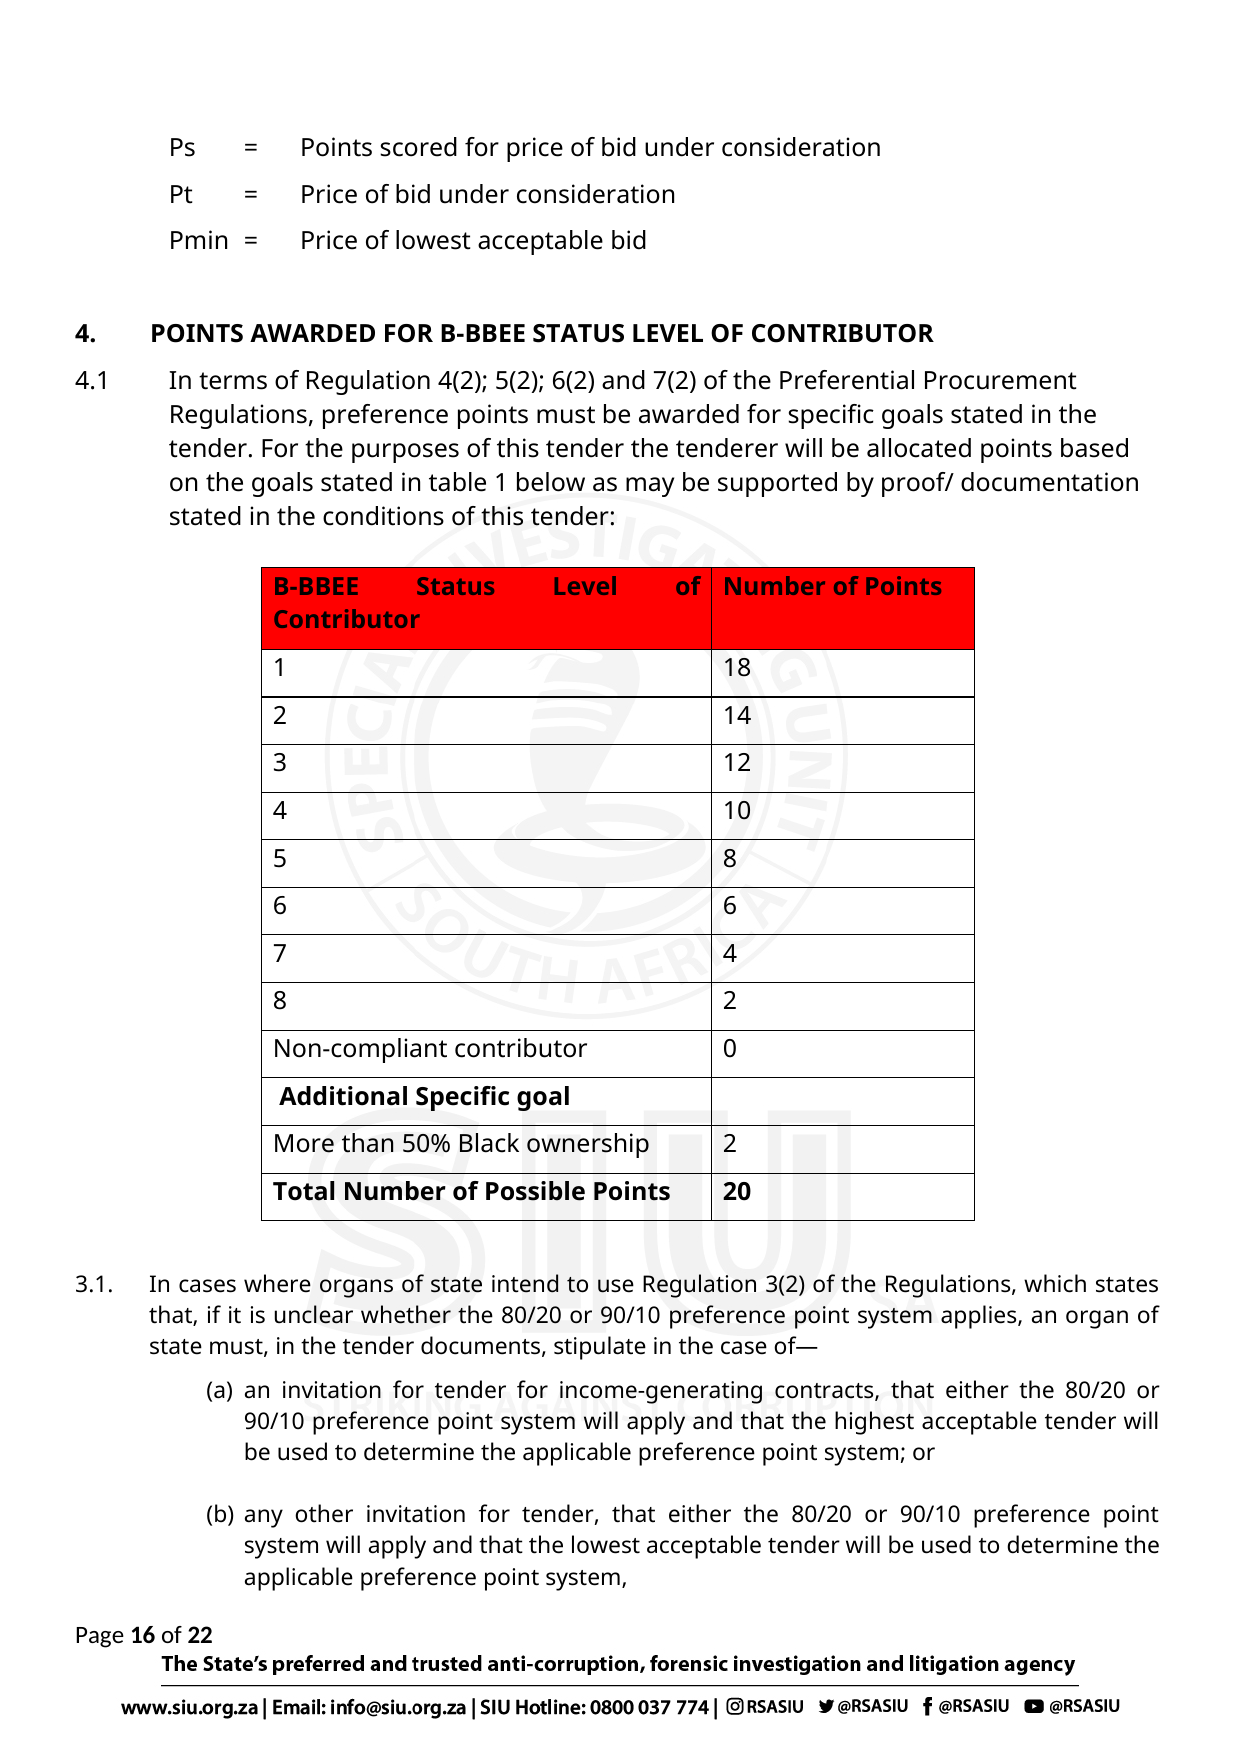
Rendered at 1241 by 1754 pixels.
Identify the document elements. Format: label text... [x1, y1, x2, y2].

list POINTS AWARDED FOR B-BBEE STATUS LEVEL OF CONTRIBUTOR [75, 316, 1161, 350]
list In cases where organs of state intend to use Regulation 3(2) of the Regulations, which states that, if it is unclear whether the 80/20 or 90/10 preference point system applies, an organ of state must, in the tender documents, stipulate in the case of— [75, 1268, 1161, 1361]
picture [2, 5, 1239, 1753]
table_cell 2 [712, 983, 974, 1029]
table_cell 8 [712, 840, 974, 887]
text Pmin = Price of lowest acceptable bid [75, 223, 1161, 257]
text Pt = Price of bid under consideration [75, 176, 1161, 211]
table_cell 3 [262, 745, 711, 792]
table_header Number of Points [712, 568, 974, 649]
table_cell 5 [262, 840, 711, 887]
table_cell 4 [262, 793, 711, 839]
list an invitation for tender for income-generating contracts, that either the 80/20 or 90/10 preference point system will apply and that the highest acceptable tender will be used to determine the applicable preference point system; or [206, 1374, 1161, 1468]
table_cell 8 [262, 983, 711, 1029]
table_cell Non-compliant contributor [262, 1031, 711, 1077]
list any other invitation for tender, that either the 80/20 or 90/10 preference point system will apply and that the lowest acceptable tender will be used to determine the applicable preference point system, [206, 1498, 1161, 1592]
table_cell 18 [712, 650, 974, 696]
table_cell Total Number of Possible Points [262, 1174, 711, 1220]
table_cell 0 [712, 1031, 974, 1077]
table_cell 7 [262, 935, 711, 982]
table_cell 2 [712, 1126, 974, 1172]
table_cell 12 [712, 745, 974, 792]
table_cell 14 [712, 698, 974, 744]
text Ps = Points scored for price of bid under consideration [75, 130, 1161, 164]
table_cell Additional Specific goal [262, 1078, 711, 1125]
table_cell 6 [712, 888, 974, 934]
table_cell 10 [712, 793, 974, 839]
table_cell [712, 1078, 974, 1125]
table_cell 2 [262, 698, 711, 744]
table_cell More than 50% Black ownership [262, 1126, 711, 1172]
table_cell 20 [712, 1174, 974, 1220]
table_cell 1 [262, 650, 711, 696]
list In terms of Regulation 4(2); 5(2); 6(2) and 7(2) of the Preferential Procurement Regulations, preference points must be awarded for specific goals stated in the tender. For the purposes of this tender the tenderer will be allocated points based on the goals stated in table 1 below as may be supported by proof/ documentation stated in the conditions of this tender: [75, 363, 1161, 533]
table_header B-BBEE Status Level of Contributor [262, 568, 711, 649]
table_cell 6 [262, 888, 711, 934]
table_cell 4 [712, 935, 974, 982]
